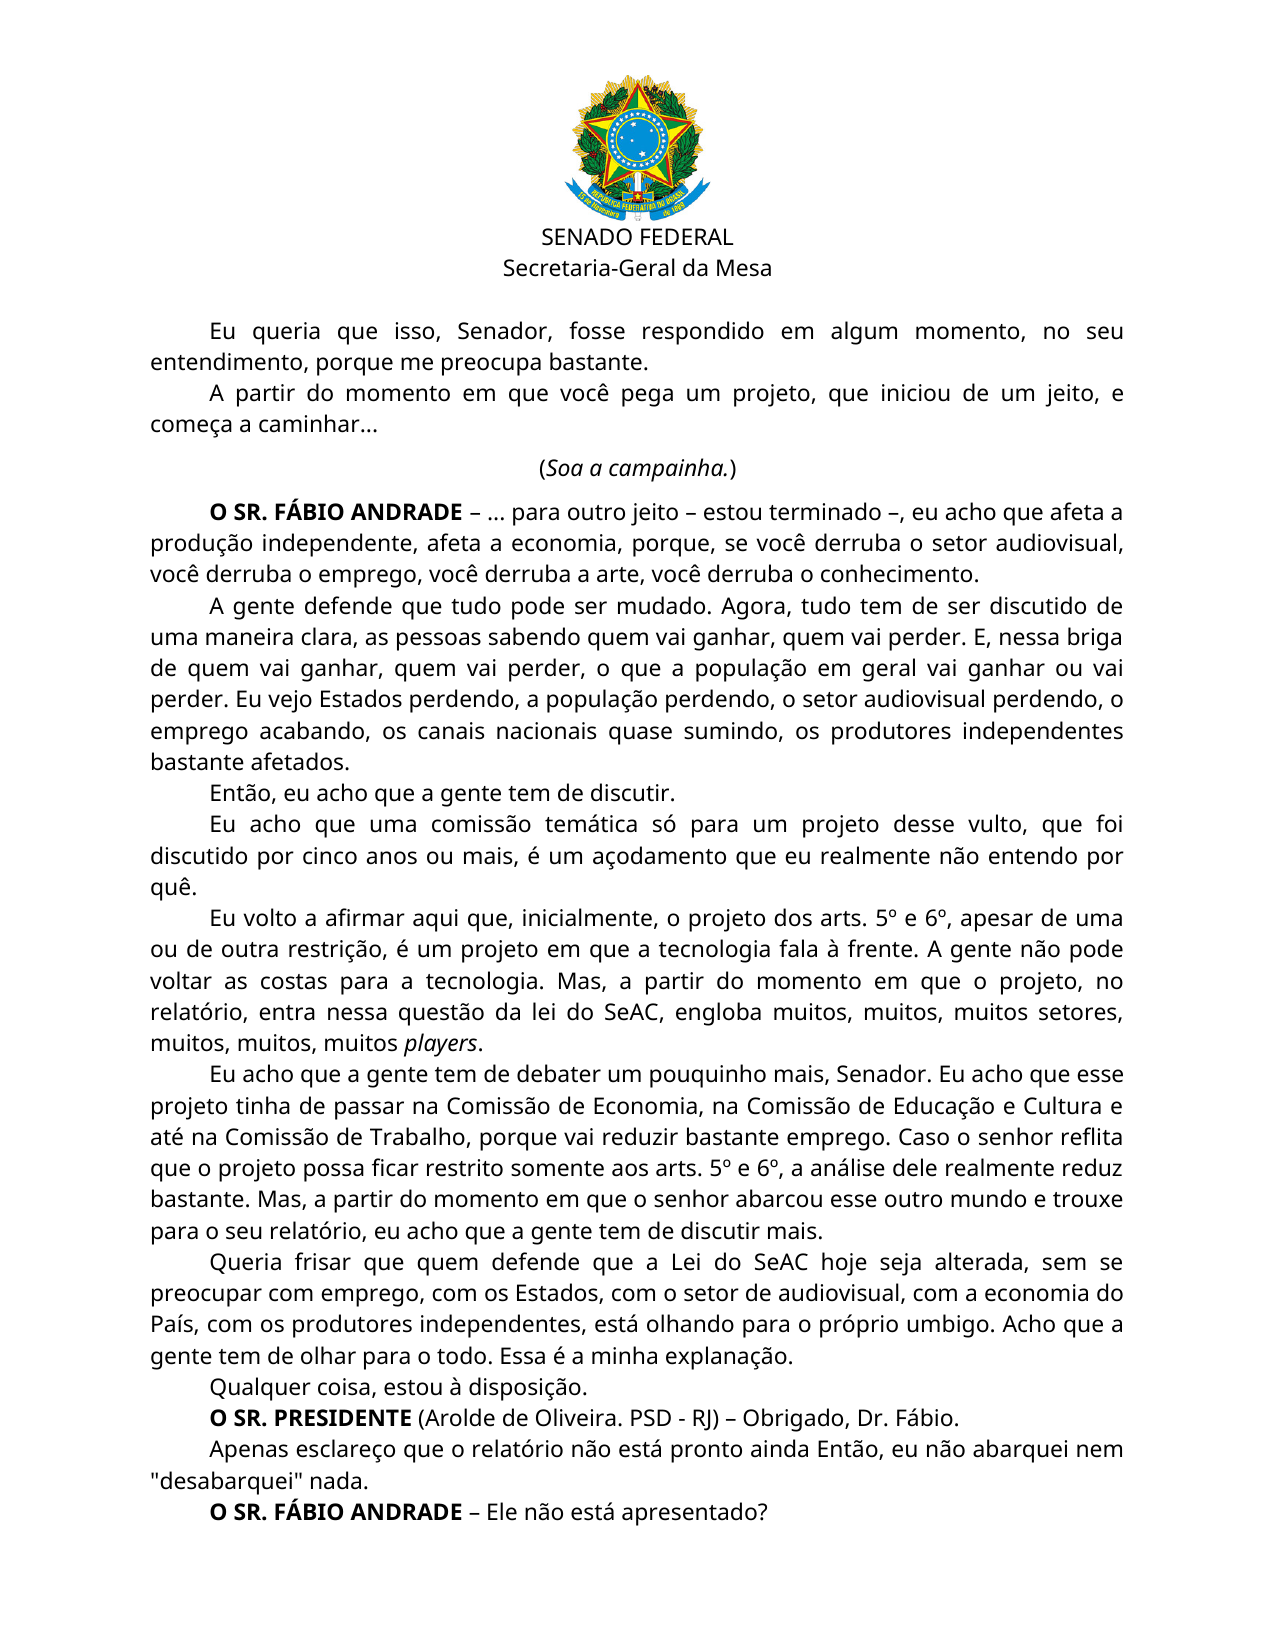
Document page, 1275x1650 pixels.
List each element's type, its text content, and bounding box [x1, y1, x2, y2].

text Qualquer coisa, estou à disposição. [150, 1371, 1125, 1402]
text Então, eu acho que a gente tem de discutir. [150, 777, 1125, 808]
text Apenas esclareço que o relatório não está pronto ainda Então, eu não abarquei nem "desabarquei" nada. [150, 1433, 1125, 1496]
text O SR. FÁBIO ANDRADE – ... para outro jeito – estou terminado –, eu acho que afeta a produção independente, afeta a economia, porque, se você derruba o setor audiovisual, você derruba o emprego, você derruba a arte, você derruba o conhecimento. [150, 496, 1125, 589]
text O SR. PRESIDENTE (Arolde de Oliveira. PSD - RJ) – Obrigado, Dr. Fábio. [150, 1402, 1125, 1433]
text A partir do momento em que você pega um projeto, que iniciou de um jeito, e começa a caminhar... [150, 377, 1125, 439]
text Eu acho que uma comissão temática só para um projeto desse vulto, que foi discutido por cinco anos ou mais, é um açodamento que eu realmente não entendo por quê. [150, 808, 1125, 902]
text Eu queria que isso, Senador, fosse respondido em algum momento, no seu entendimento, porque me preocupa bastante. [150, 314, 1125, 377]
text (Soa a campainha.) [150, 452, 1125, 483]
text O SR. FÁBIO ANDRADE – Ele não está apresentado? [150, 1496, 1125, 1527]
text Queria frisar que quem defende que a Lei do SeAC hoje seja alterada, sem se preocupar com emprego, com os Estados, com o setor de audiovisual, com a economia do País, com os produtores independentes, está olhando para o próprio umbigo. Acho que a gente tem de olhar para o todo. Essa é a minha explanação. [150, 1246, 1125, 1371]
picture [564, 75, 711, 221]
text Eu volto a afirmar aqui que, inicialmente, o projeto dos arts. 5º e 6º, apesar de uma ou de outra restrição, é um projeto em que a tecnologia fala à frente. A gente não pode voltar as costas para a tecnologia. Mas, a partir do momento em que o projeto, no relatório, entra nessa questão da lei do SeAC, engloba muitos, muitos, muitos setores, muitos, muitos, muitos players. [150, 902, 1125, 1058]
text Eu acho que a gente tem de debater um pouquinho mais, Senador. Eu acho que esse projeto tinha de passar na Comissão de Economia, na Comissão de Educação e Cultura e até na Comissão de Trabalho, porque vai reduzir bastante emprego. Caso o senhor reflita que o projeto possa ficar restrito somente aos arts. 5º e 6º, a análise dele realmente reduz bastante. Mas, a partir do momento em que o senhor abarcou esse outro mundo e trouxe para o seu relatório, eu acho que a gente tem de discutir mais. [150, 1058, 1125, 1246]
text A gente defende que tudo pode ser mudado. Agora, tudo tem de ser discutido de uma maneira clara, as pessoas sabendo quem vai ganhar, quem vai perder. E, nessa briga de quem vai ganhar, quem vai perder, o que a população em geral vai ganhar ou vai perder. Eu vejo Estados perdendo, a população perdendo, o setor audiovisual perdendo, o emprego acabando, os canais nacionais quase sumindo, os produtores independentes bastante afetados. [150, 589, 1125, 777]
